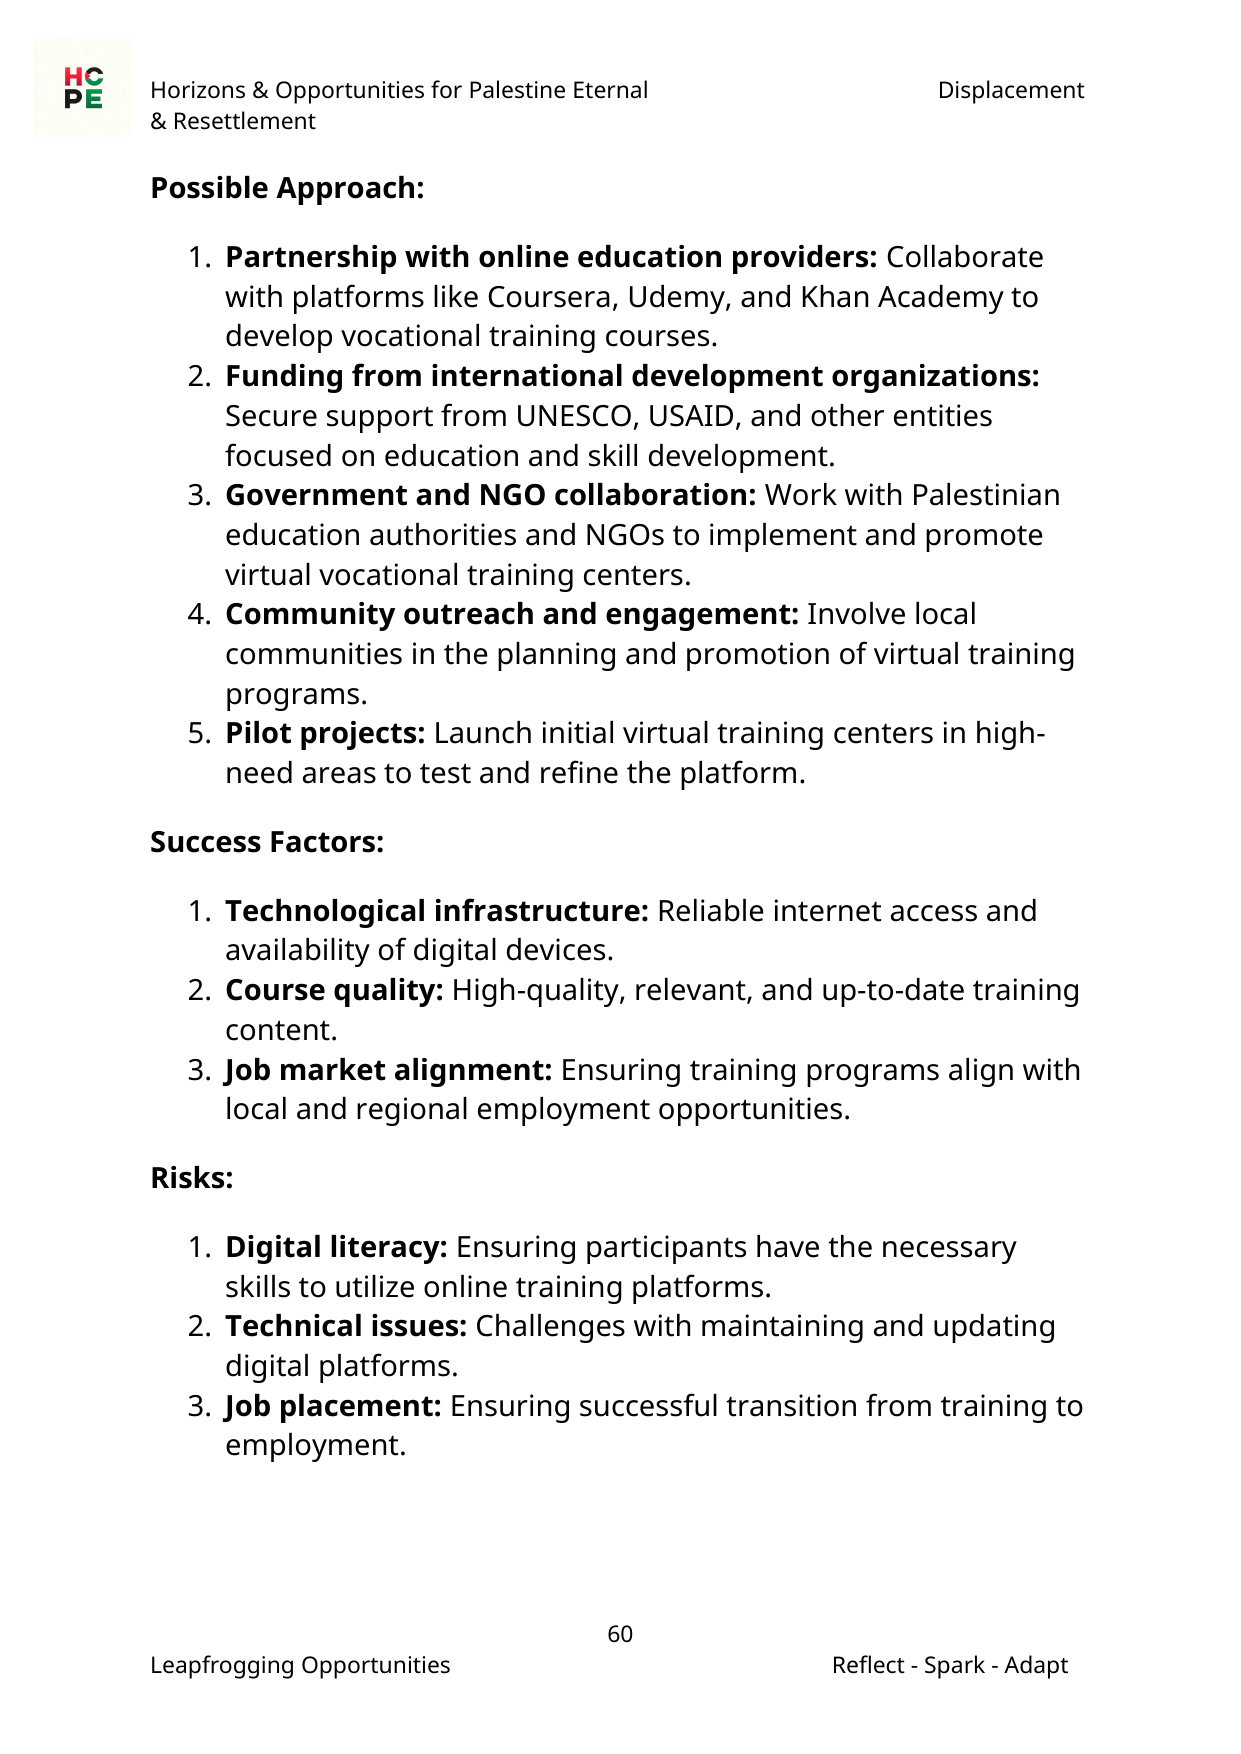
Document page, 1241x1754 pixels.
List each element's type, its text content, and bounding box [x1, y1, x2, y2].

list Job placement: Ensuring successful transition from training to employment. [187, 1385, 1090, 1464]
list Technical issues: Challenges with maintaining and updating digital platforms. [187, 1306, 1090, 1385]
list Job market alignment: Ensuring training programs align with local and regional employment opportunities. [187, 1049, 1090, 1128]
list Technological infrastructure: Reliable internet access and availability of digital devices. [187, 890, 1090, 969]
list Digital literacy: Ensuring participants have the necessary skills to utilize online training platforms. [187, 1226, 1090, 1306]
list Course quality: High-quality, relevant, and up-to-date training content. [187, 969, 1090, 1049]
picture [33, 38, 132, 137]
list Funding from international development organizations: Secure support from UNESCO, USAID, and other entities focused on education and skill development. [187, 355, 1090, 474]
list Government and NGO collaboration: Work with Palestinian education authorities and NGOs to implement and promote virtual vocational training centers. [187, 474, 1090, 593]
text Risks: [150, 1157, 1090, 1197]
list Community outreach and engagement: Involve local communities in the planning and promotion of virtual training programs. [187, 593, 1090, 713]
list Partnership with online education providers: Collaborate with platforms like Coursera, Udemy, and Khan Academy to develop vocational training courses. [187, 236, 1090, 355]
text Success Factors: [150, 821, 1090, 861]
text Possible Approach: [150, 167, 1090, 207]
list Pilot projects: Launch initial virtual training centers in high-need areas to test and refine the platform. [187, 713, 1090, 792]
